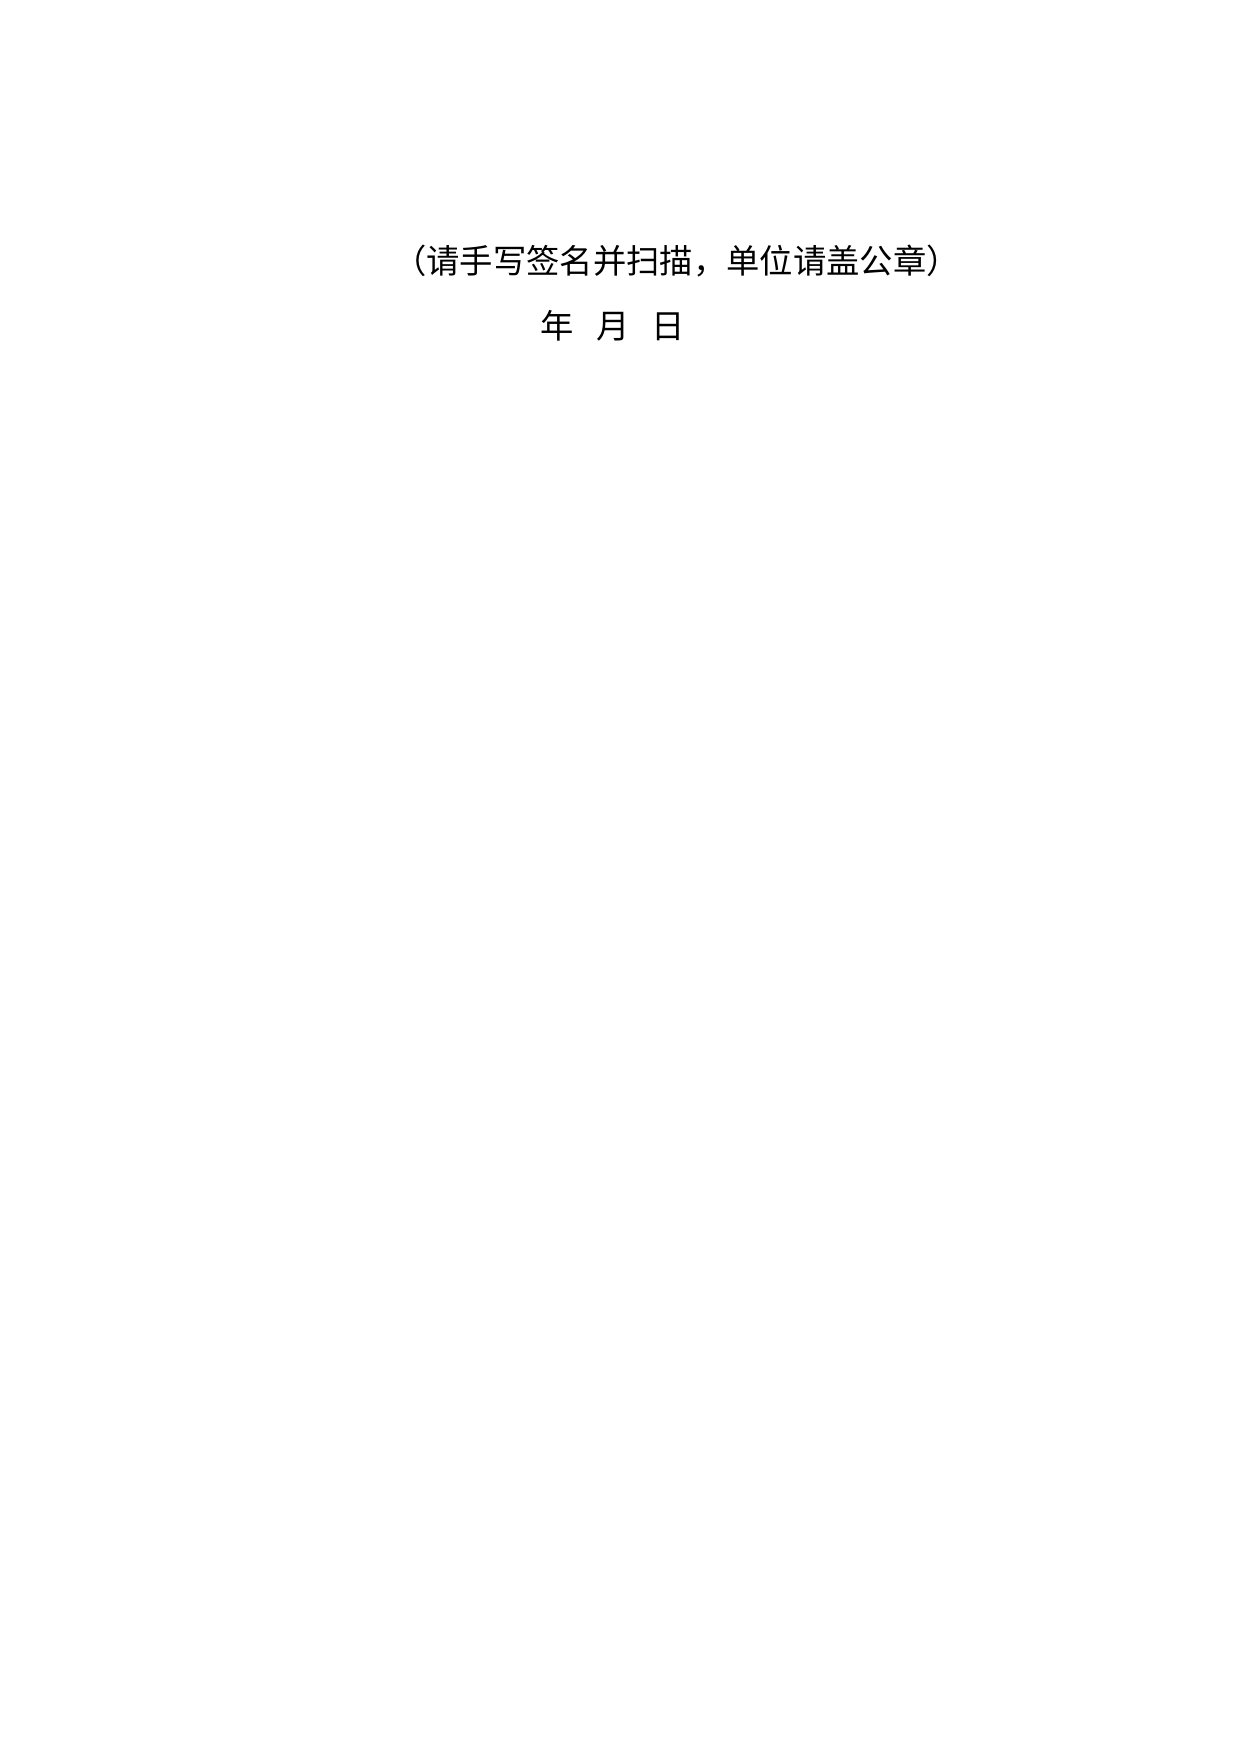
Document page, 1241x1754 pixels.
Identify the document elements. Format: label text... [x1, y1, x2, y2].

text （请手写签名并扫描，单位请盖公章） [187, 227, 1053, 292]
text 年 月 日 [187, 292, 1053, 357]
